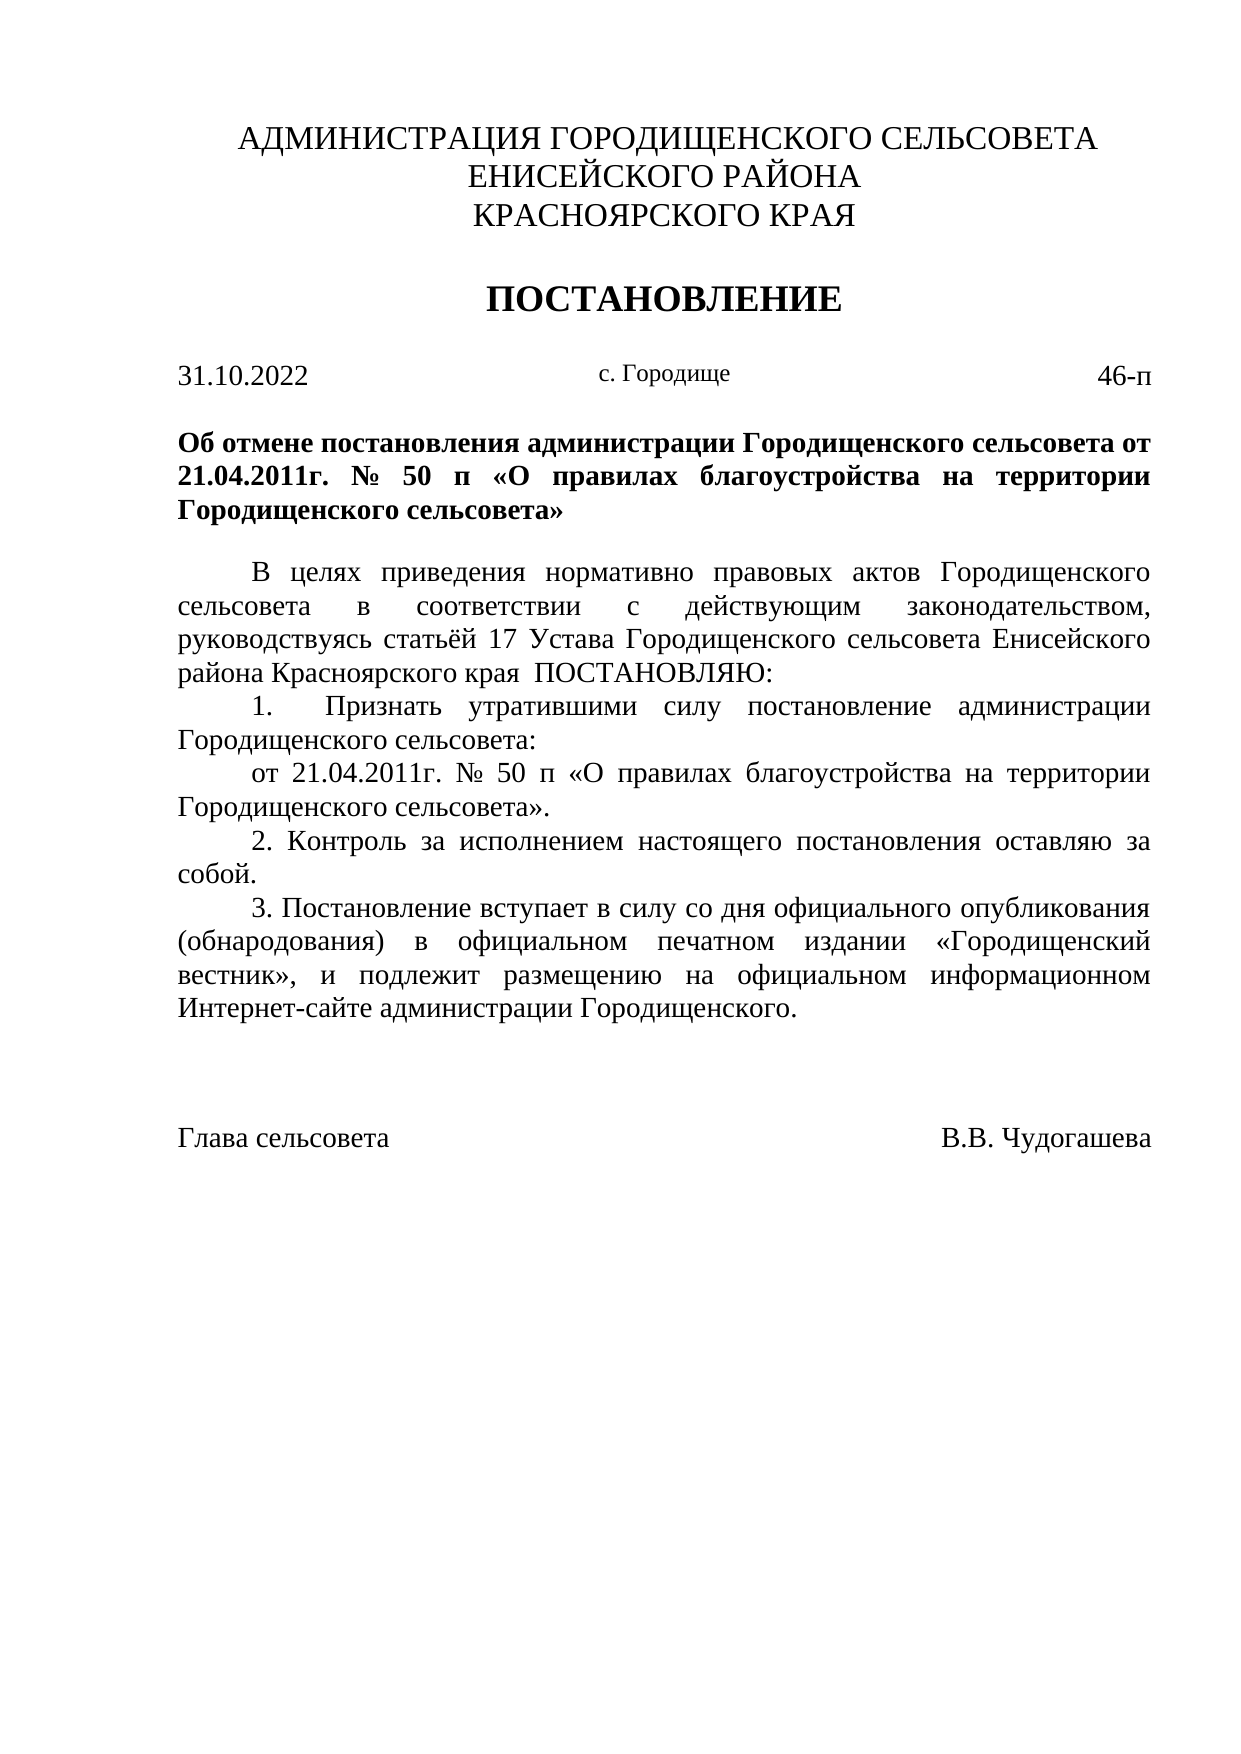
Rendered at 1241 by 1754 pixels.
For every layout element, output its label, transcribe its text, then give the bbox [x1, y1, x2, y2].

text 3. Постановление вступает в силу со дня официального опубликования (обнародования) в официальном печатном издании «Городищенский вестник», и подлежит размещению на официальном информационном Интернет-сайте администрации Городищенского. [177, 890, 1152, 1024]
text КРАСНОЯРСКОГО КРАЯ [177, 195, 1152, 233]
text В целях приведения нормативно правовых актов Городищенского сельсовета в соответствии с действующим законодательством, руководствуясь статьёй 17 Устава Городищенского сельсовета Енисейского района Красноярского края ПОСТАНОВЛЯЮ: [177, 554, 1152, 688]
table_header В.В. Чудогашева [664, 1120, 1163, 1153]
text 2. Контроль за исполнением настоящего постановления оставляю за собой. [177, 823, 1152, 890]
text от 21.04.2011г. № 50 п «О правилах благоустройства на территории Городищенского сельсовета». [177, 756, 1152, 823]
table_header 46-п [831, 358, 1163, 391]
table_header с. Городище [498, 358, 831, 391]
table_header 31.10.2022 [166, 358, 498, 391]
table_header Глава сельсовета [166, 1120, 664, 1153]
text ПОСТАНОВЛЕНИЕ [177, 276, 1152, 319]
text АДМИНИСТРАЦИЯ ГОРОДИЩЕНСКОГО СЕЛЬСОВЕТА [177, 118, 1152, 156]
list Признать утратившими силу постановление администрации Городищенского сельсовета: [177, 688, 1152, 756]
text ЕНИСЕЙСКОГО РАЙОНА [177, 156, 1152, 195]
text Об отмене постановления администрации Городищенского сельсовета от 21.04.2011г. № 50 п «О правилах благоустройства на территории Городищенского сельсовета» [177, 425, 1152, 526]
